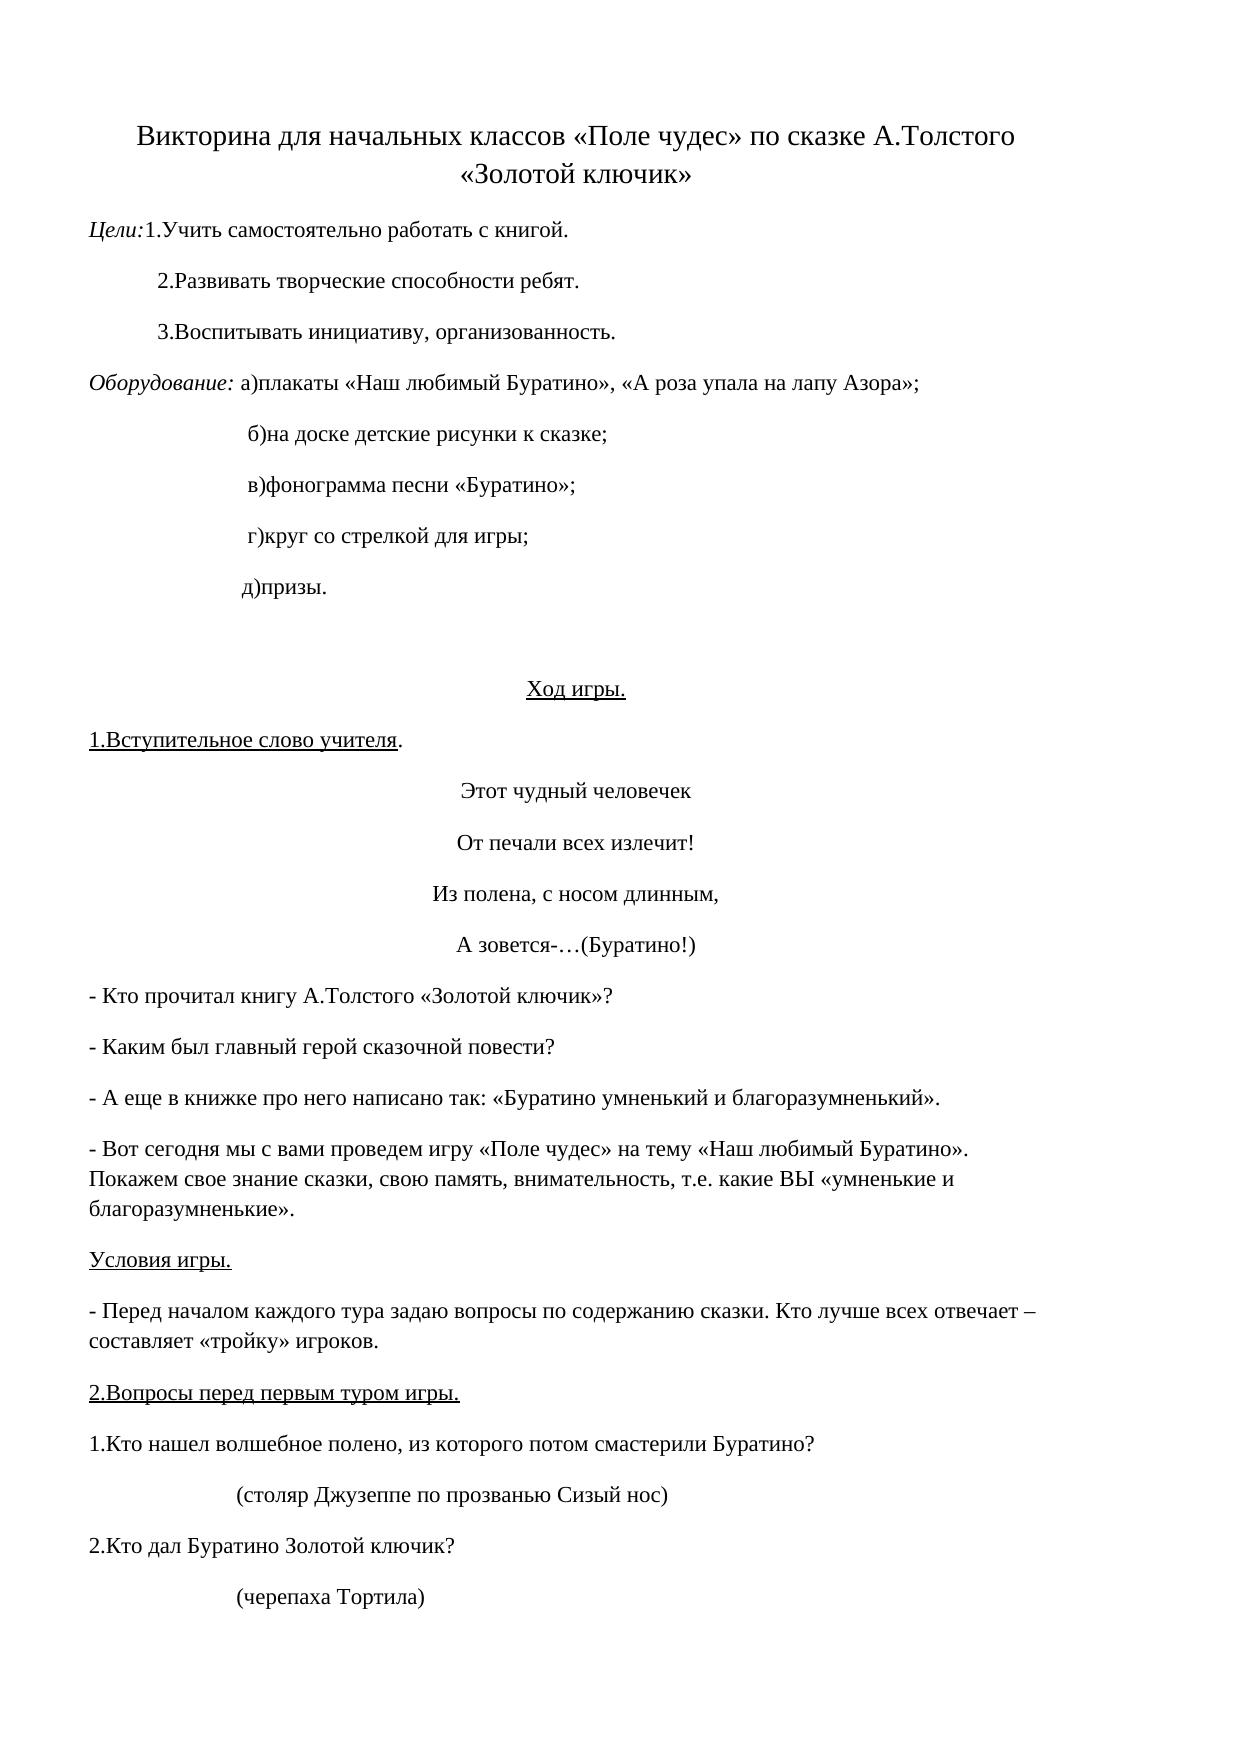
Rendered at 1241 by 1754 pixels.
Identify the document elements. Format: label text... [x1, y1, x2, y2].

text Из полена, с носом длинным, [88, 879, 1063, 906]
text 2.Кто дал Буратино Золотой ключик? [88, 1532, 1063, 1558]
text (черепаха Тортила) [88, 1583, 1063, 1609]
text Оборудование: а)плакаты «Наш любимый Буратино», «А роза упала на лапу Азора»; [88, 369, 1063, 396]
text - А еще в книжке про него написано так: «Буратино умненький и благоразумненький». [88, 1084, 1063, 1110]
text 2.Вопросы перед первым туром игры. [88, 1378, 1063, 1405]
text Условия игры. [88, 1246, 1063, 1273]
text Цели:1.Учить самостоятельно работать с книгой. [88, 216, 1063, 242]
text - Вот сегодня мы с вами проведем игру «Поле чудес» на тему «Наш любимый Буратино». Покажем свое знание сказки, свою память, внимательность, т.е. какие ВЫ «умненькие и благоразумненькие». [88, 1135, 1063, 1222]
text Ход игры. [88, 675, 1063, 702]
text 1.Вступительное слово учителя. [88, 726, 1063, 753]
text От печали всех излечит! [88, 828, 1063, 855]
text г)круг со стрелкой для игры; [88, 522, 1063, 549]
text 2.Развивать творческие способности ребят. [88, 267, 1063, 293]
text Этот чудный человечек [88, 777, 1063, 804]
text А зовется-…(Буратино!) [88, 931, 1063, 957]
text д)призы. [88, 573, 1063, 600]
text 3.Воспитывать инициативу, организованность. [88, 318, 1063, 344]
text - Кто прочитал книгу А.Толстого «Золотой ключик»? [88, 982, 1063, 1008]
text - Перед началом каждого тура задаю вопросы по содержанию сказки. Кто лучше всех отвечает – составляет «тройку» игроков. [88, 1297, 1063, 1354]
text 1.Кто нашел волшебное полено, из которого потом смастерили Буратино? [88, 1429, 1063, 1456]
text Викторина для начальных классов «Поле чудес» по сказке А.Толстого «Золотой ключик» [88, 118, 1063, 190]
text б)на доске детские рисунки к сказке; [88, 420, 1063, 447]
text в)фонограмма песни «Буратино»; [88, 471, 1063, 498]
text (столяр Джузеппе по прозванью Сизый нос) [88, 1481, 1063, 1507]
text - Каким был главный герой сказочной повести? [88, 1033, 1063, 1059]
